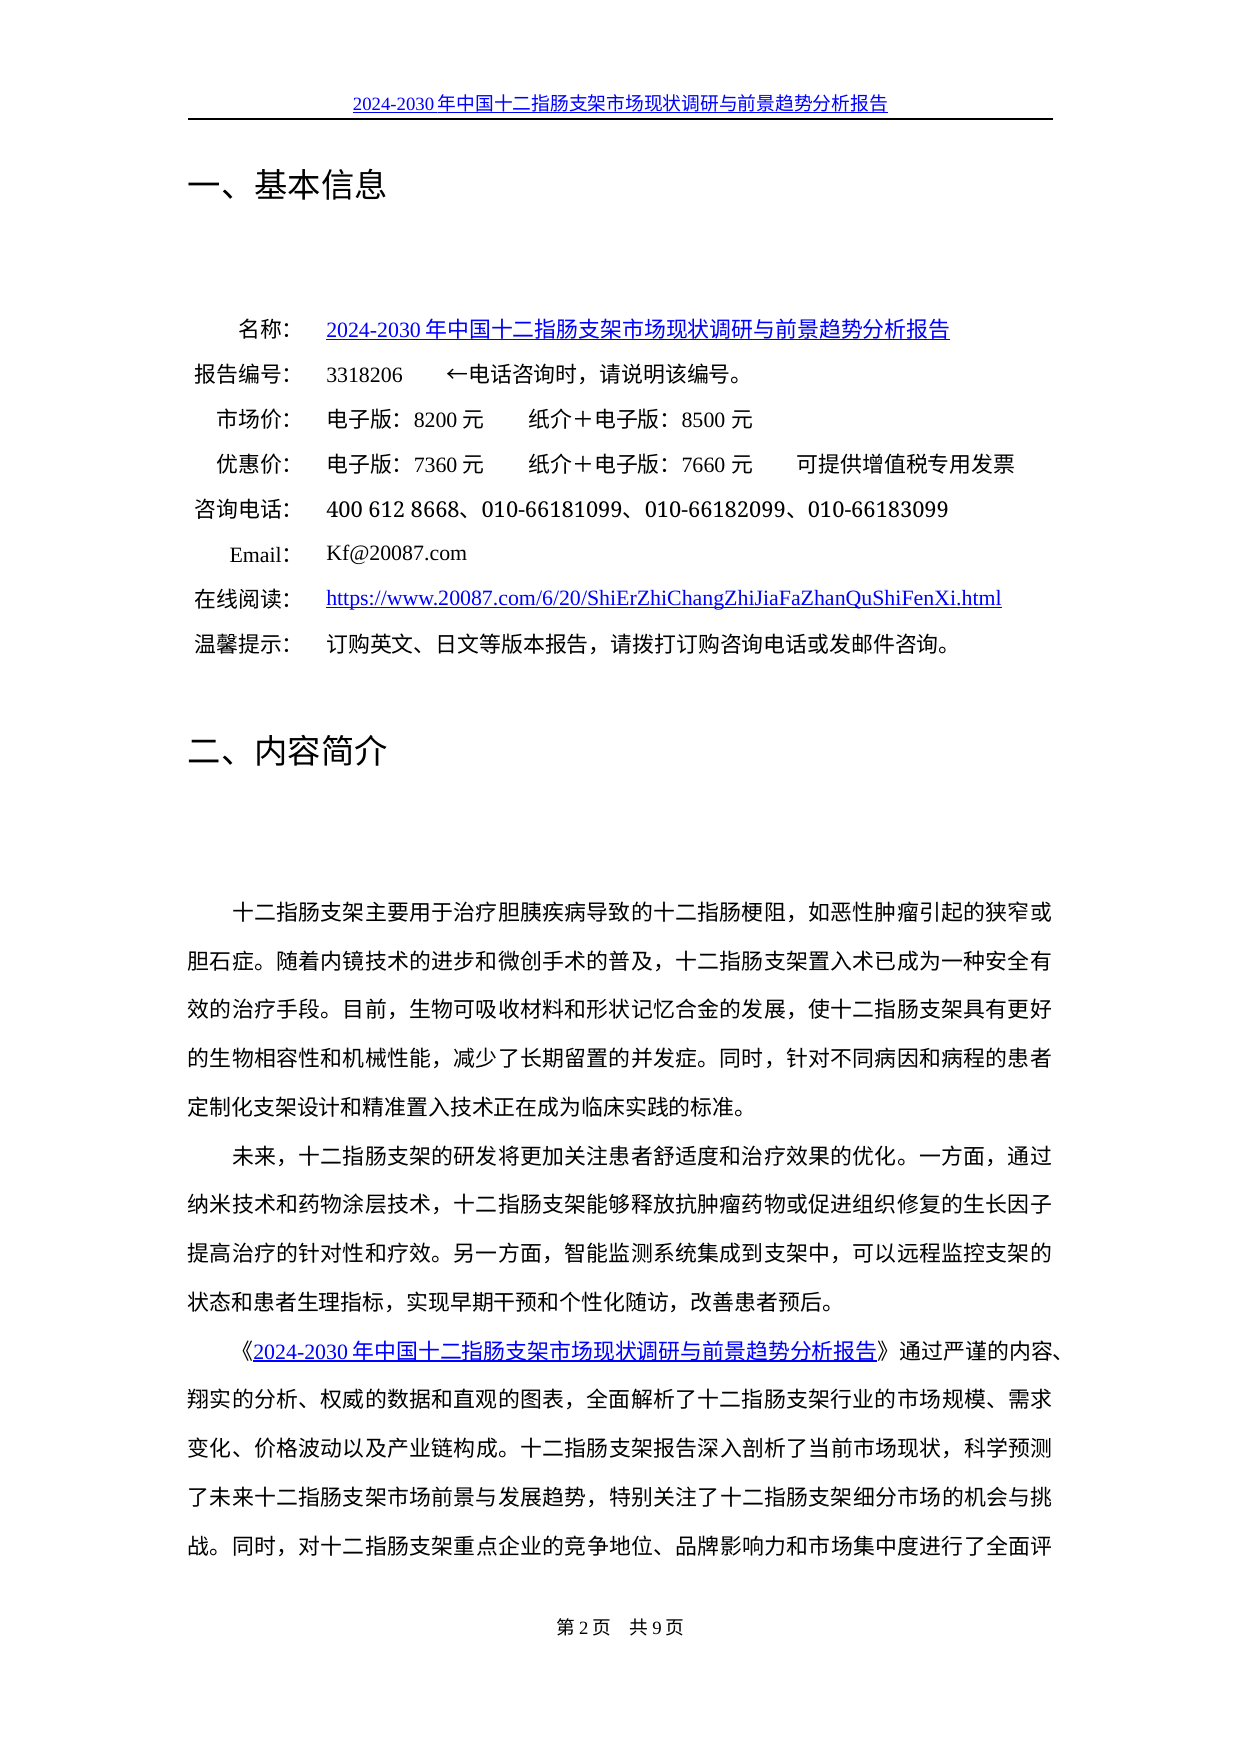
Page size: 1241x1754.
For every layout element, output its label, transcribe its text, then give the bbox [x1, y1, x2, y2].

table_cell 400 612 8668、010-66181099、010-66182099、010-66183099 [315, 492, 1073, 537]
title 一、基本信息 [187, 150, 1053, 215]
table_header 2024-2030年中国十二指肠支架市场现状调研与前景趋势分析报告 [315, 312, 1073, 357]
table_cell 市场价： [167, 402, 315, 447]
table_cell Kf@20087.com [315, 537, 1073, 582]
table_cell 优惠价： [167, 447, 315, 492]
table_cell 在线阅读： [167, 582, 315, 627]
table_cell 3318206 ←电话咨询时，请说明该编号。 [315, 357, 1073, 402]
table_cell 报告编号： [167, 357, 315, 402]
table_cell 电子版：7360 元 纸介＋电子版：7660 元 可提供增值税专用发票 [315, 447, 1073, 492]
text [187, 894, 1053, 1561]
table_cell [315, 582, 1073, 627]
table_cell 订购英文、日文等版本报告，请拨打订购咨询电话或发邮件咨询。 [315, 627, 1073, 672]
table_cell 咨询电话： [167, 492, 315, 537]
table_cell 电子版：8200 元 纸介＋电子版：8500 元 [315, 402, 1073, 447]
table_header 名称： [167, 312, 315, 357]
table_cell Email： [167, 537, 315, 582]
table_cell 温馨提示： [167, 627, 315, 672]
title 二、内容简介 [187, 717, 1053, 782]
